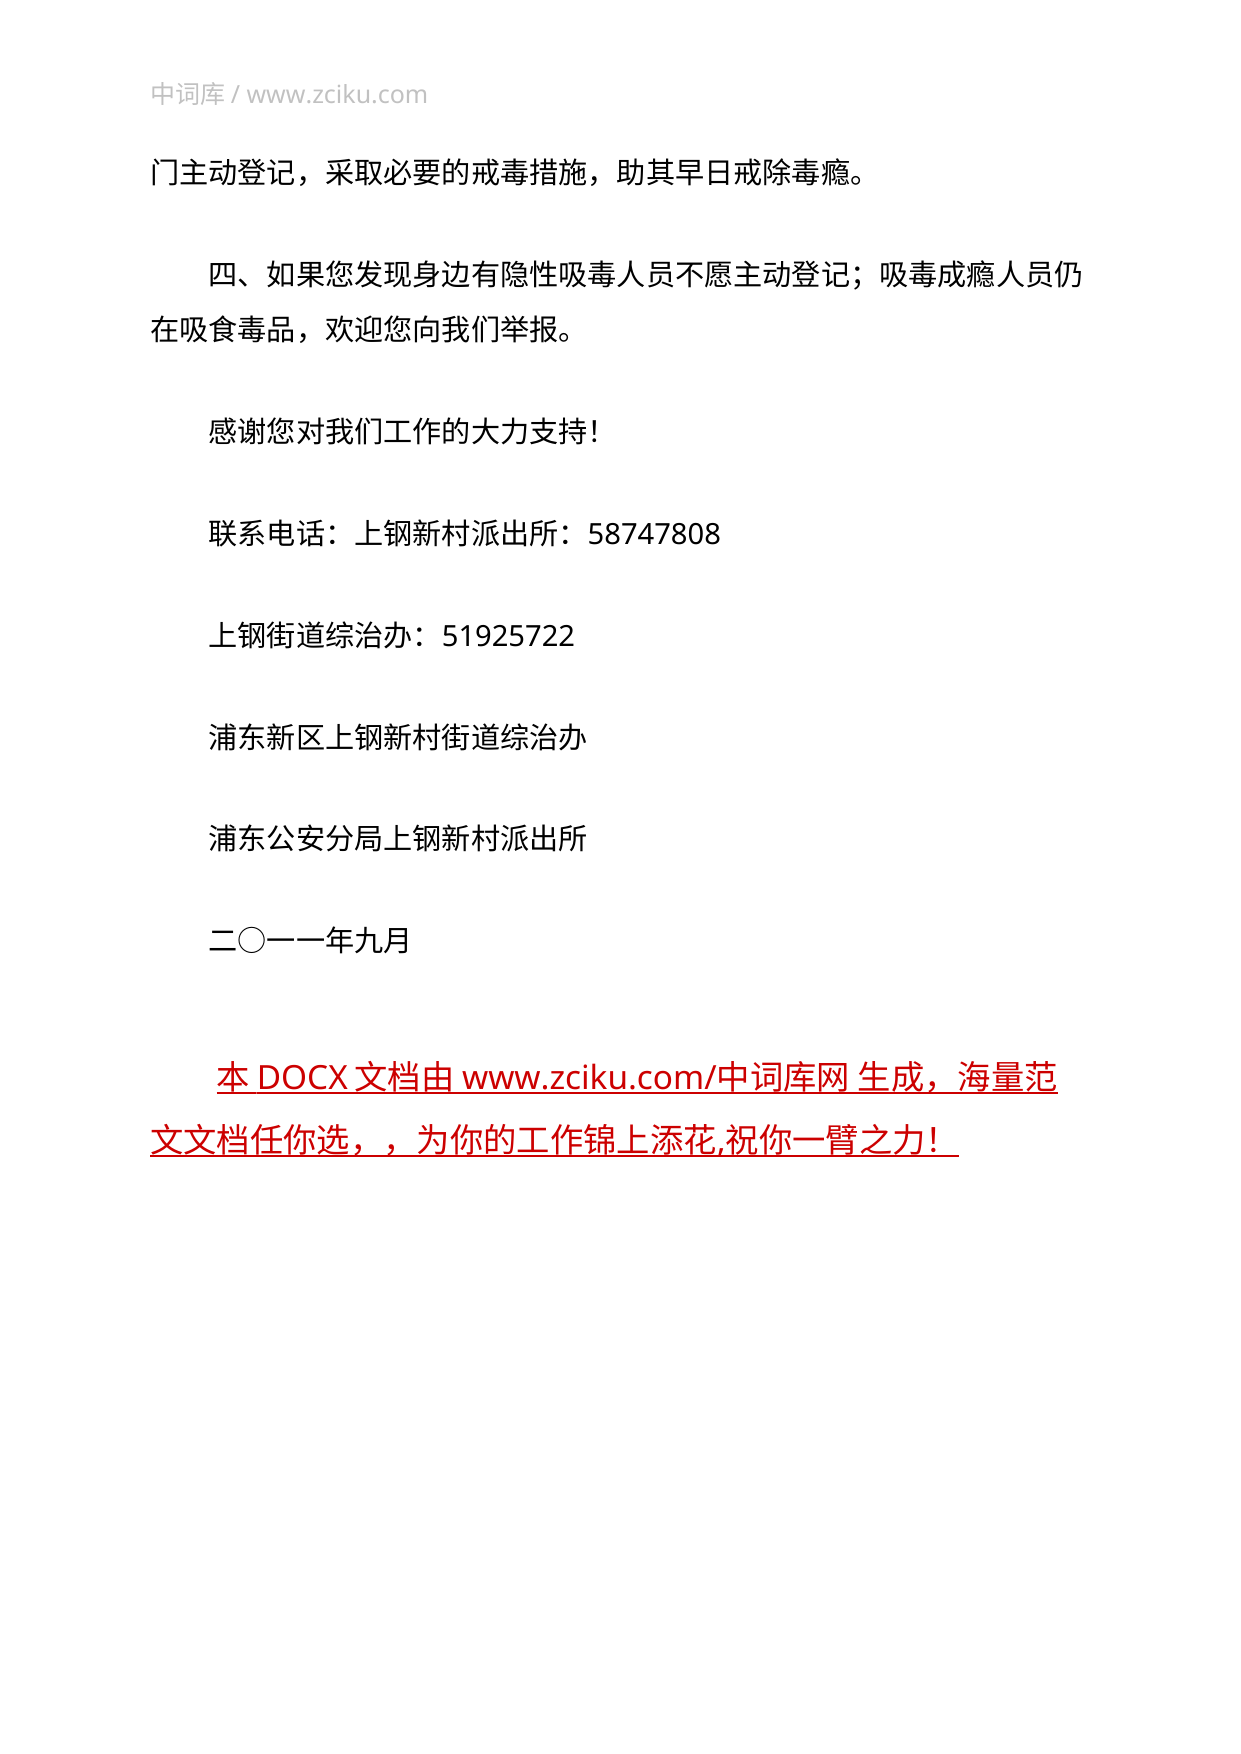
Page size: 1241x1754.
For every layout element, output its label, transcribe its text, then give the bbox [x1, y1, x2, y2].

text 感谢您对我们工作的大力支持！ [150, 408, 1090, 451]
text 浦东公安分局上钢新村派出所 [150, 816, 1090, 858]
text 二○一一年九月 [150, 918, 1090, 960]
text 四、如果您发现身边有隐性吸毒人员不愿主动登记；吸毒成瘾人员仍在吸食毒品，欢迎您向我们举报。 [150, 252, 1090, 349]
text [150, 150, 1090, 192]
text 上钢街道综治办：51925722 [150, 612, 1090, 654]
text 浦东新区上钢新村街道综治办 [150, 714, 1090, 756]
text 联系电话：上钢新村派出所：58747808 [150, 510, 1090, 553]
text 本DOCX文档由 www.zciku.com/中词库网 生成，海量范文文档任你选，，为你的工作锦上添花,祝你一臂之力！ [150, 1051, 1090, 1162]
